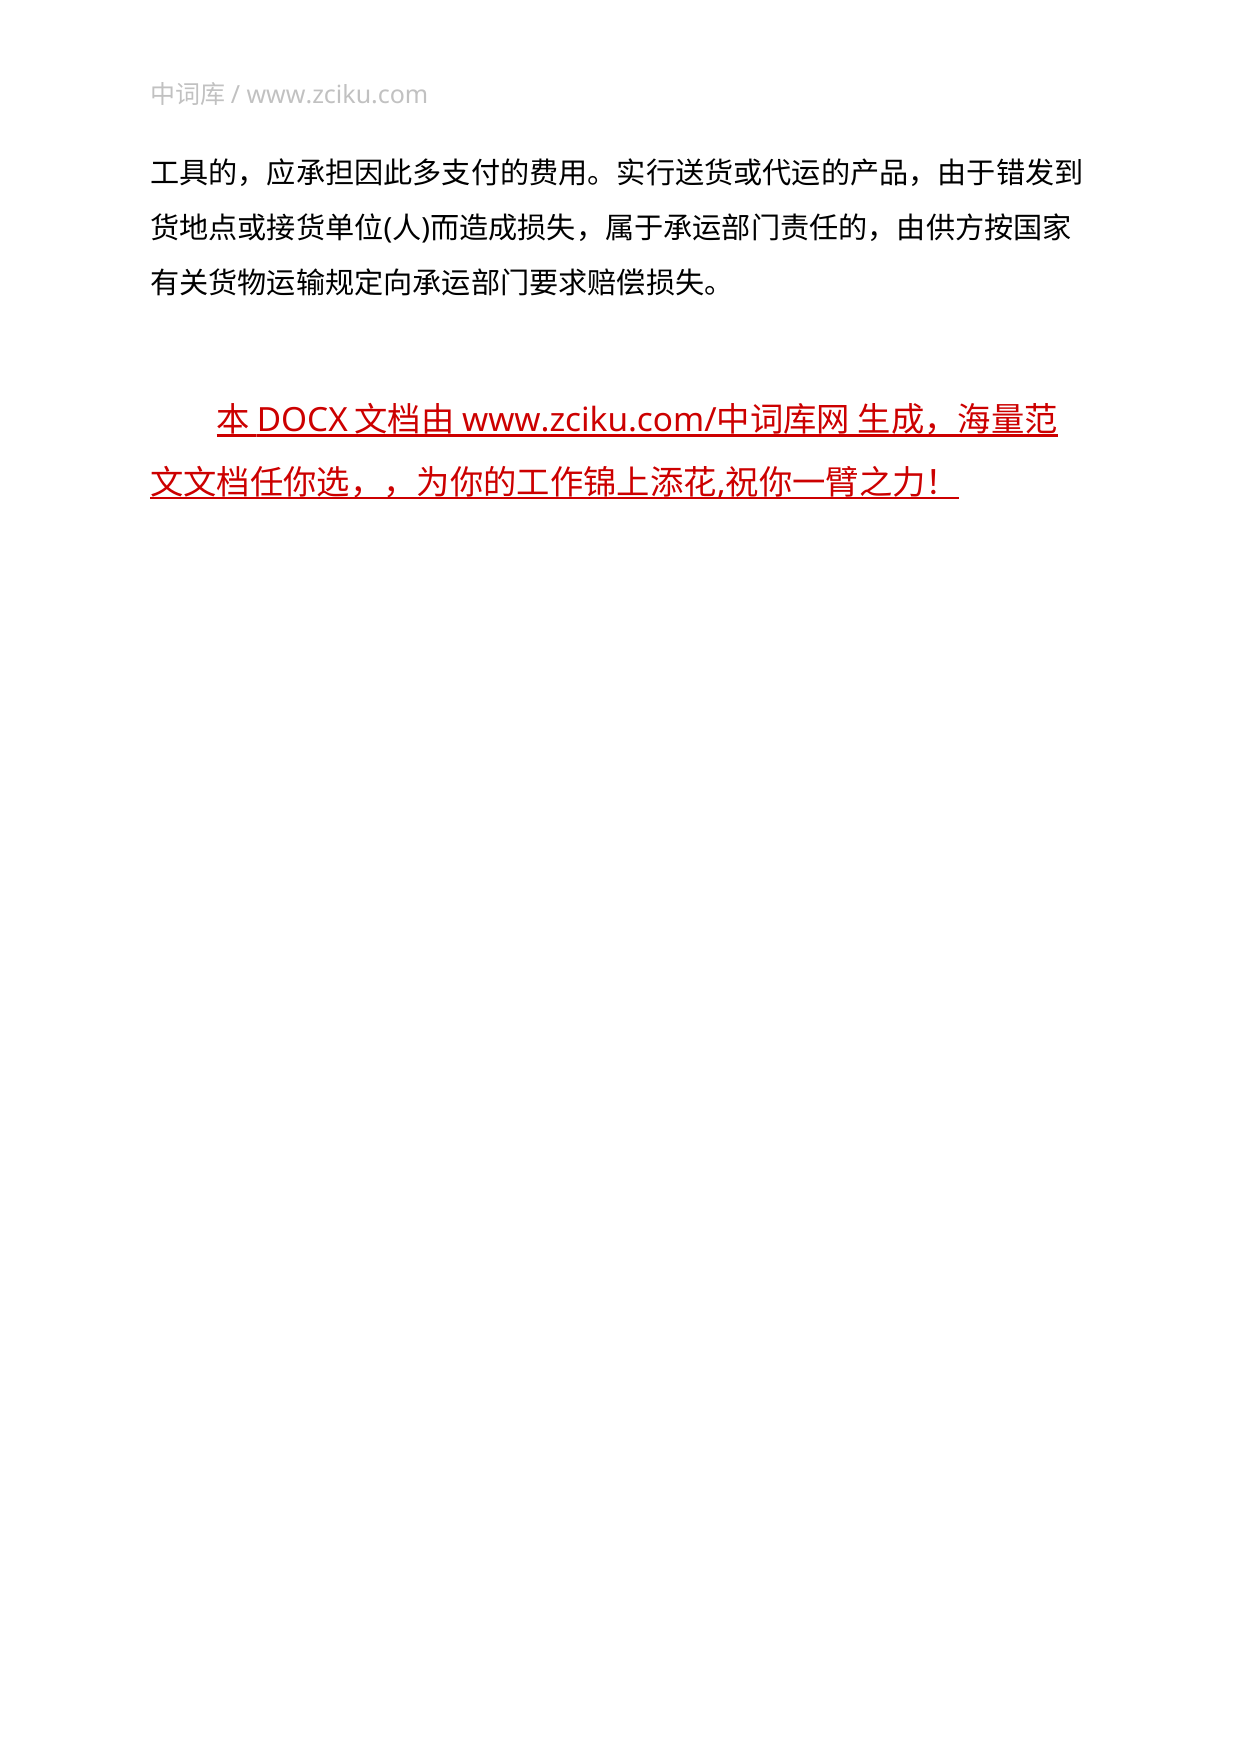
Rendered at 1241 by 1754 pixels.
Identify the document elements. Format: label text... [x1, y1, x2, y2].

text 本DOCX文档由 www.zciku.com/中词库网 生成，海量范文文档任你选，，为你的工作锦上添花,祝你一臂之力！ [150, 393, 1090, 504]
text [150, 150, 1090, 302]
